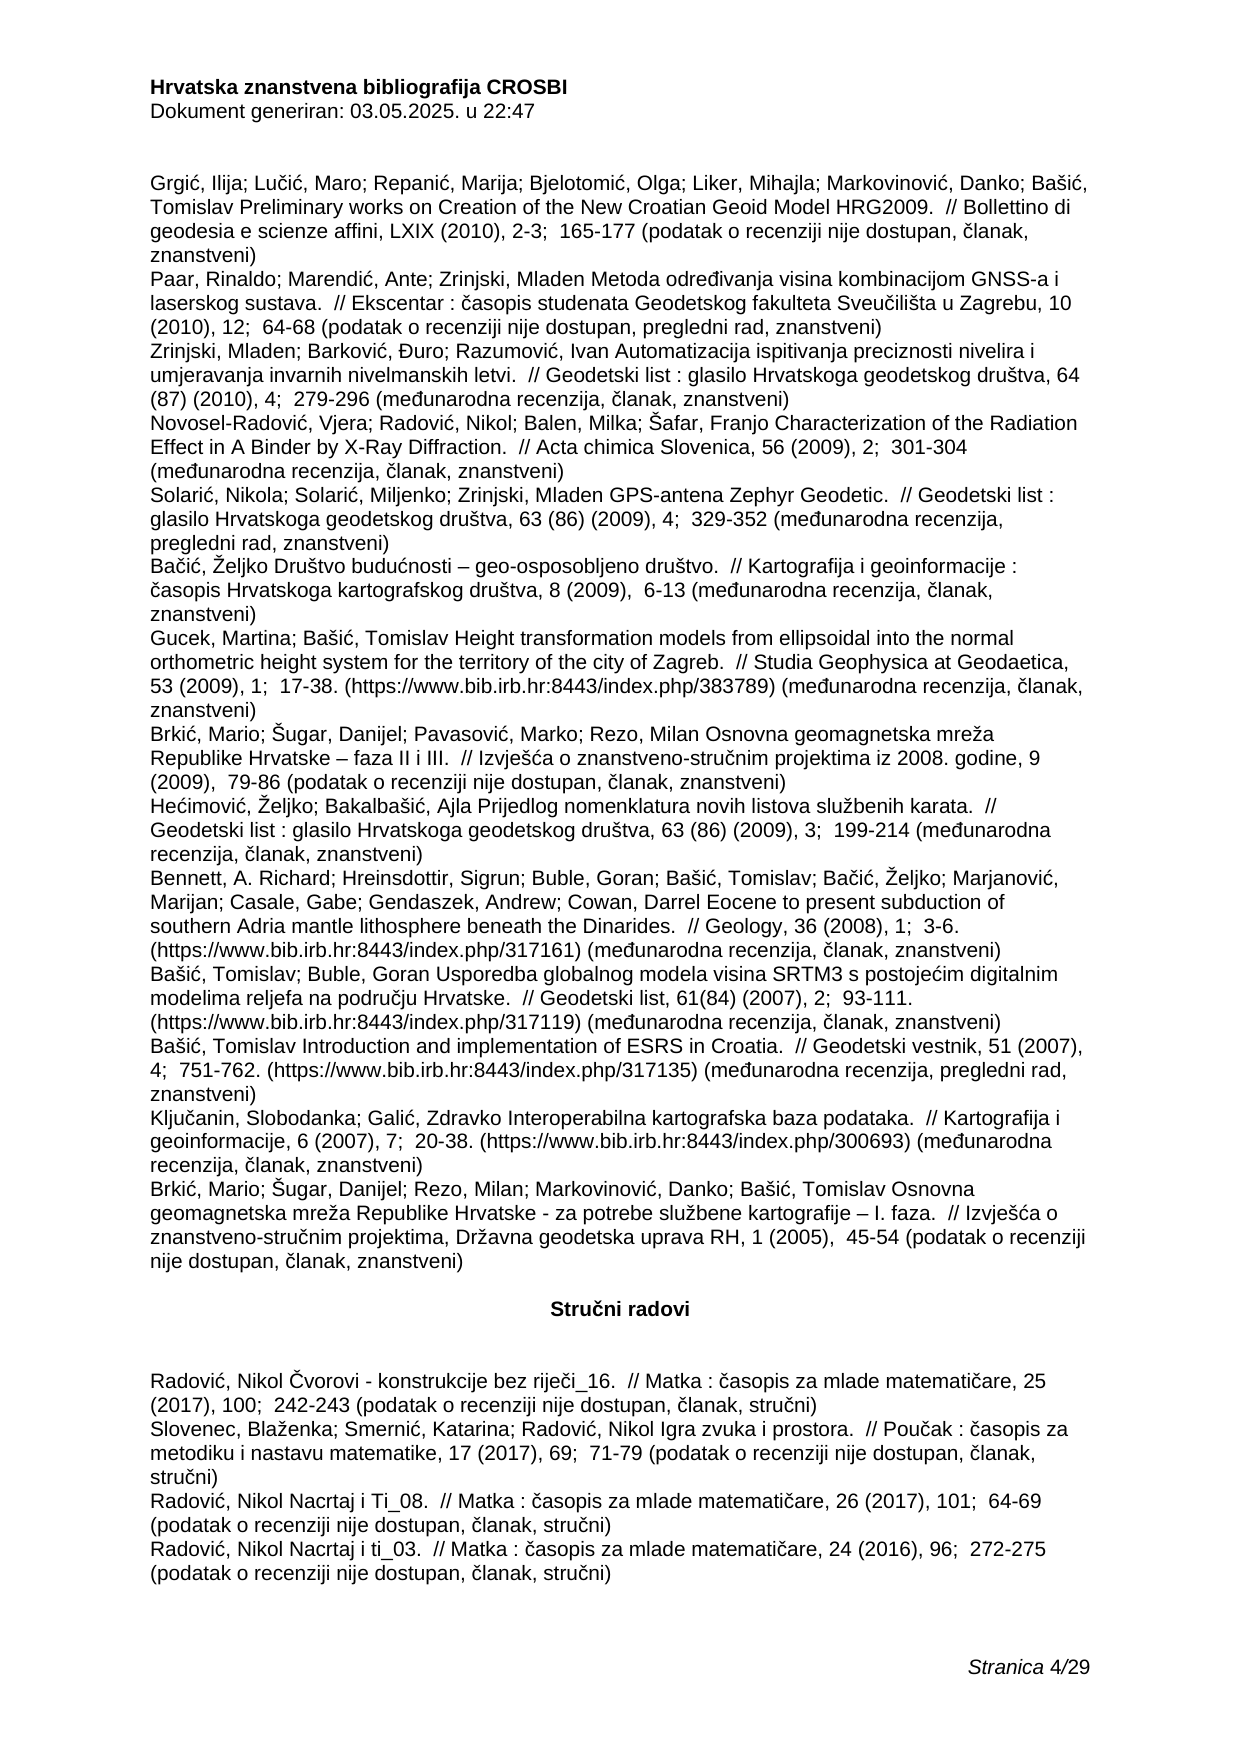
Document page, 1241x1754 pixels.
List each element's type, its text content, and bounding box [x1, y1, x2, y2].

text Gucek, Martina; Bašić, Tomislav [150, 626, 1090, 722]
text Ključanin, Slobodanka; Galić, Zdravko [150, 1105, 1090, 1177]
text Bašić, Tomislav; Buble, Goran [150, 962, 1090, 1033]
text Brkić, Mario; Šugar, Danijel; Pavasović, Marko; Rezo, Milan [150, 722, 1090, 794]
text Hećimović, Željko; Bakalbašić, Ajla [150, 794, 1090, 866]
text Slovenec, Blaženka; Smernić, Katarina; Radović, Nikol [150, 1417, 1090, 1489]
text Bačić, Željko [150, 554, 1090, 626]
text Brkić, Mario; Šugar, Danijel; Rezo, Milan; Markovinović, Danko; Bašić, Tomislav [150, 1177, 1090, 1273]
text Bennett, A. Richard; Hreinsdottir, Sigrun; Buble, Goran; Bašić, Tomislav; Bačić, Željko; Marjanović, Marijan; Casale, Gabe; Gendaszek, Andrew; Cowan, Darrel [150, 866, 1090, 962]
text Radović, Nikol [150, 1489, 1090, 1537]
text Radović, Nikol [150, 1537, 1090, 1584]
text Novosel-Radović, Vjera; Radović, Nikol; Balen, Milka; Šafar, Franjo [150, 411, 1090, 482]
text Radović, Nikol [150, 1369, 1090, 1417]
text Bašić, Tomislav [150, 1033, 1090, 1105]
text Zrinjski, Mladen; Barković, Đuro; Razumović, Ivan [150, 339, 1090, 411]
text Paar, Rinaldo; Marendić, Ante; Zrinjski, Mladen [150, 267, 1090, 339]
text Solarić, Nikola; Solarić, Miljenko; Zrinjski, Mladen [150, 482, 1090, 554]
subtitle Stručni radovi [150, 1297, 1090, 1321]
text Grgić, Ilija; Lučić, Maro; Repanić, Marija; Bjelotomić, Olga; Liker, Mihajla; Markovinović, Danko; Bašić, Tomislav [150, 171, 1090, 267]
